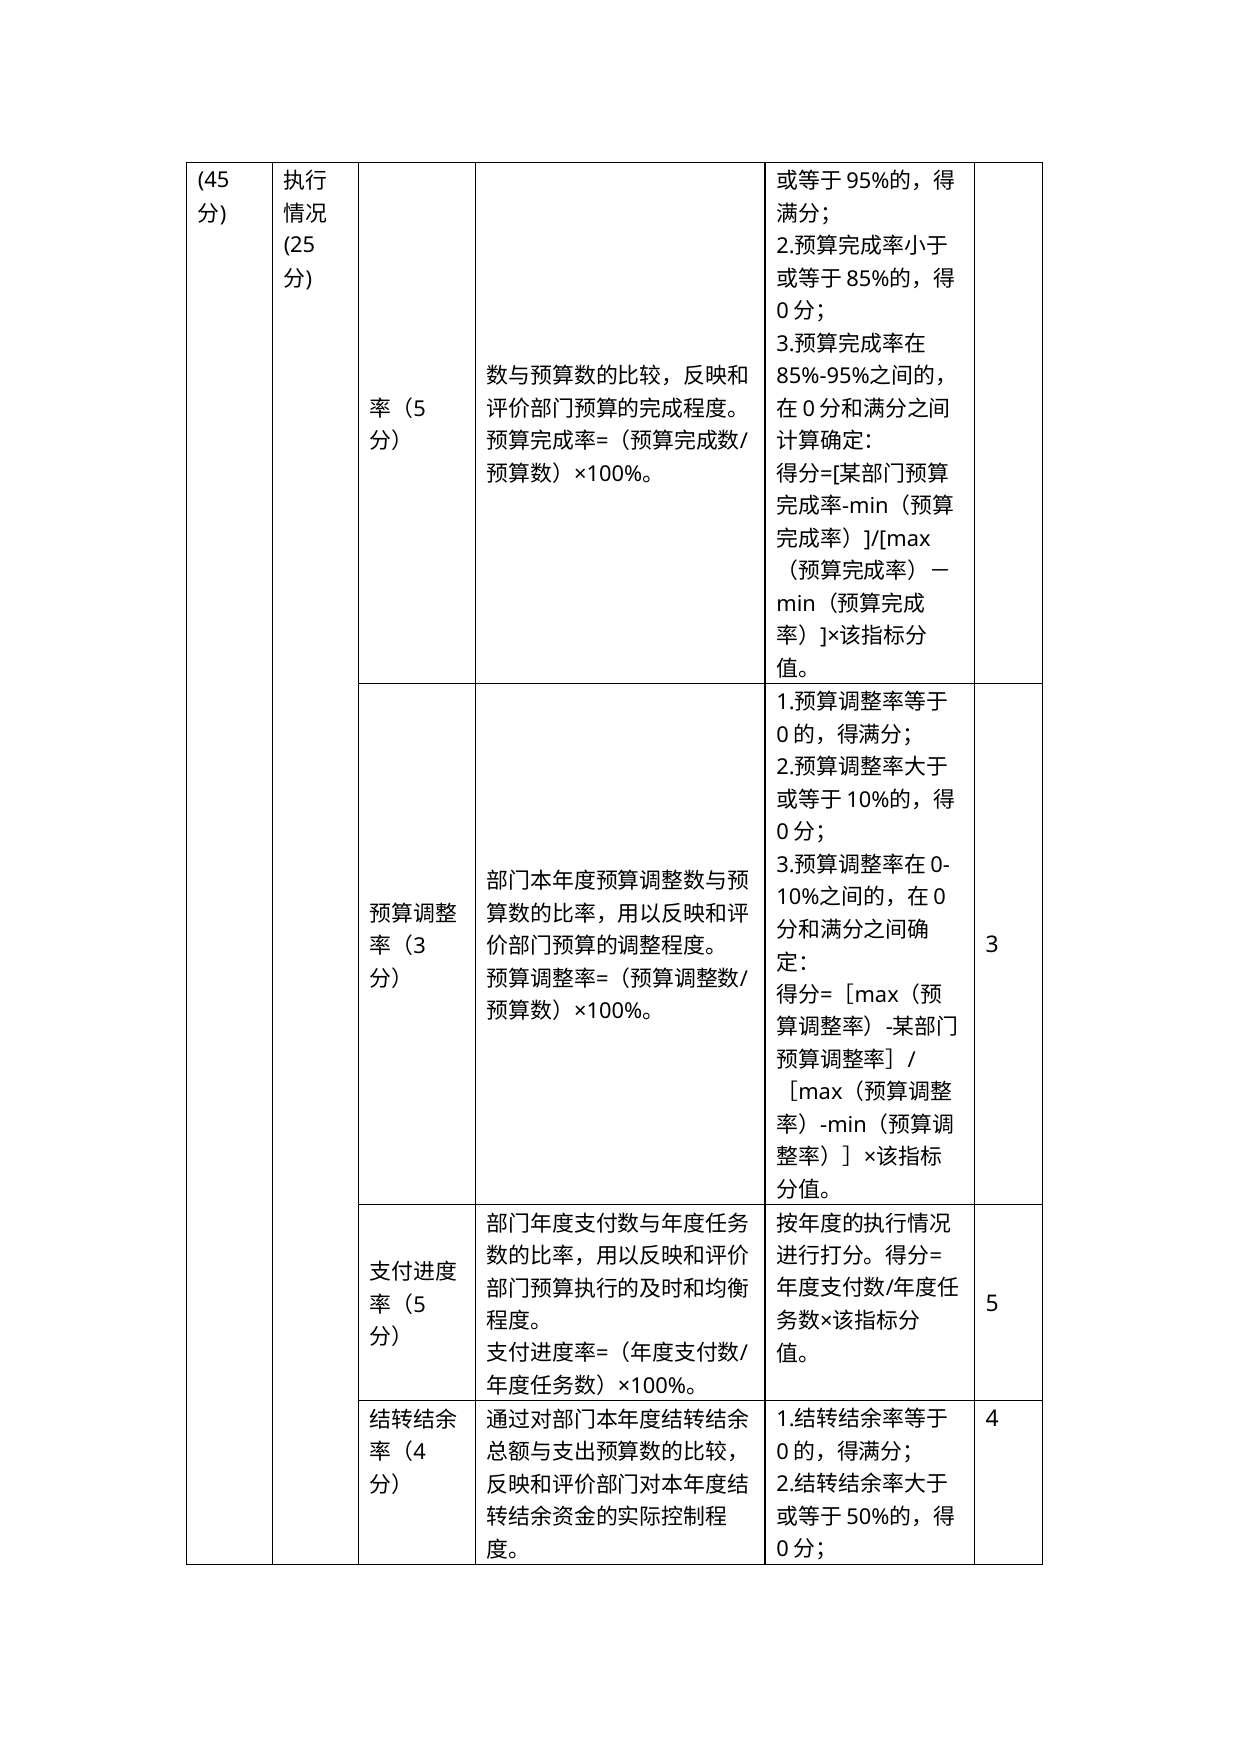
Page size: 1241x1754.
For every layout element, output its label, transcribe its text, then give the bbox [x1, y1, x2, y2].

table_cell 结转结余率（4分） [359, 1401, 475, 1564]
table_cell 支付进度率（5分） [359, 1205, 475, 1400]
table_cell 5 [975, 163, 1042, 683]
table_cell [476, 163, 764, 683]
table_cell 4 [975, 1401, 1042, 1564]
table_cell 预算执行情况(25分) [273, 163, 358, 1564]
table_cell 部门年度支付数与年度任务数的比率，用以反映和评价部门预算执行的及时和均衡程度。 支付进度率=（年度支付数/年度任务数）×100%。 [476, 1205, 764, 1400]
table_cell 过程(45分) [187, 163, 272, 1564]
table_cell 3 [975, 684, 1042, 1204]
table_cell 预算调整率（3分） [359, 684, 475, 1204]
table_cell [476, 1401, 764, 1564]
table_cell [766, 163, 974, 683]
table_cell 5 [975, 1205, 1042, 1400]
table_cell 按年度的执行情况进行打分。得分=年度支付数/年度任务数×该指标分值。 [766, 1205, 974, 1400]
table_cell 部门本年度预算调整数与预算数的比率，用以反映和评价部门预算的调整程度。 预算调整率=（预算调整数/预算数）×100%。 [476, 684, 764, 1204]
table_cell 1.预算调整率等于0的，得满分； 2.预算调整率大于或等于10%的，得0分； 3.预算调整率在0-10%之间的，在0分和满分之间确定： 得分=［max（预算调整率）-某部门预算调整率］/［max（预算调整率）-min（预算调整率）］×该指标分值。 [766, 684, 974, 1204]
table_cell 预算完成率（5分） [359, 163, 475, 683]
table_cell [766, 1401, 974, 1564]
